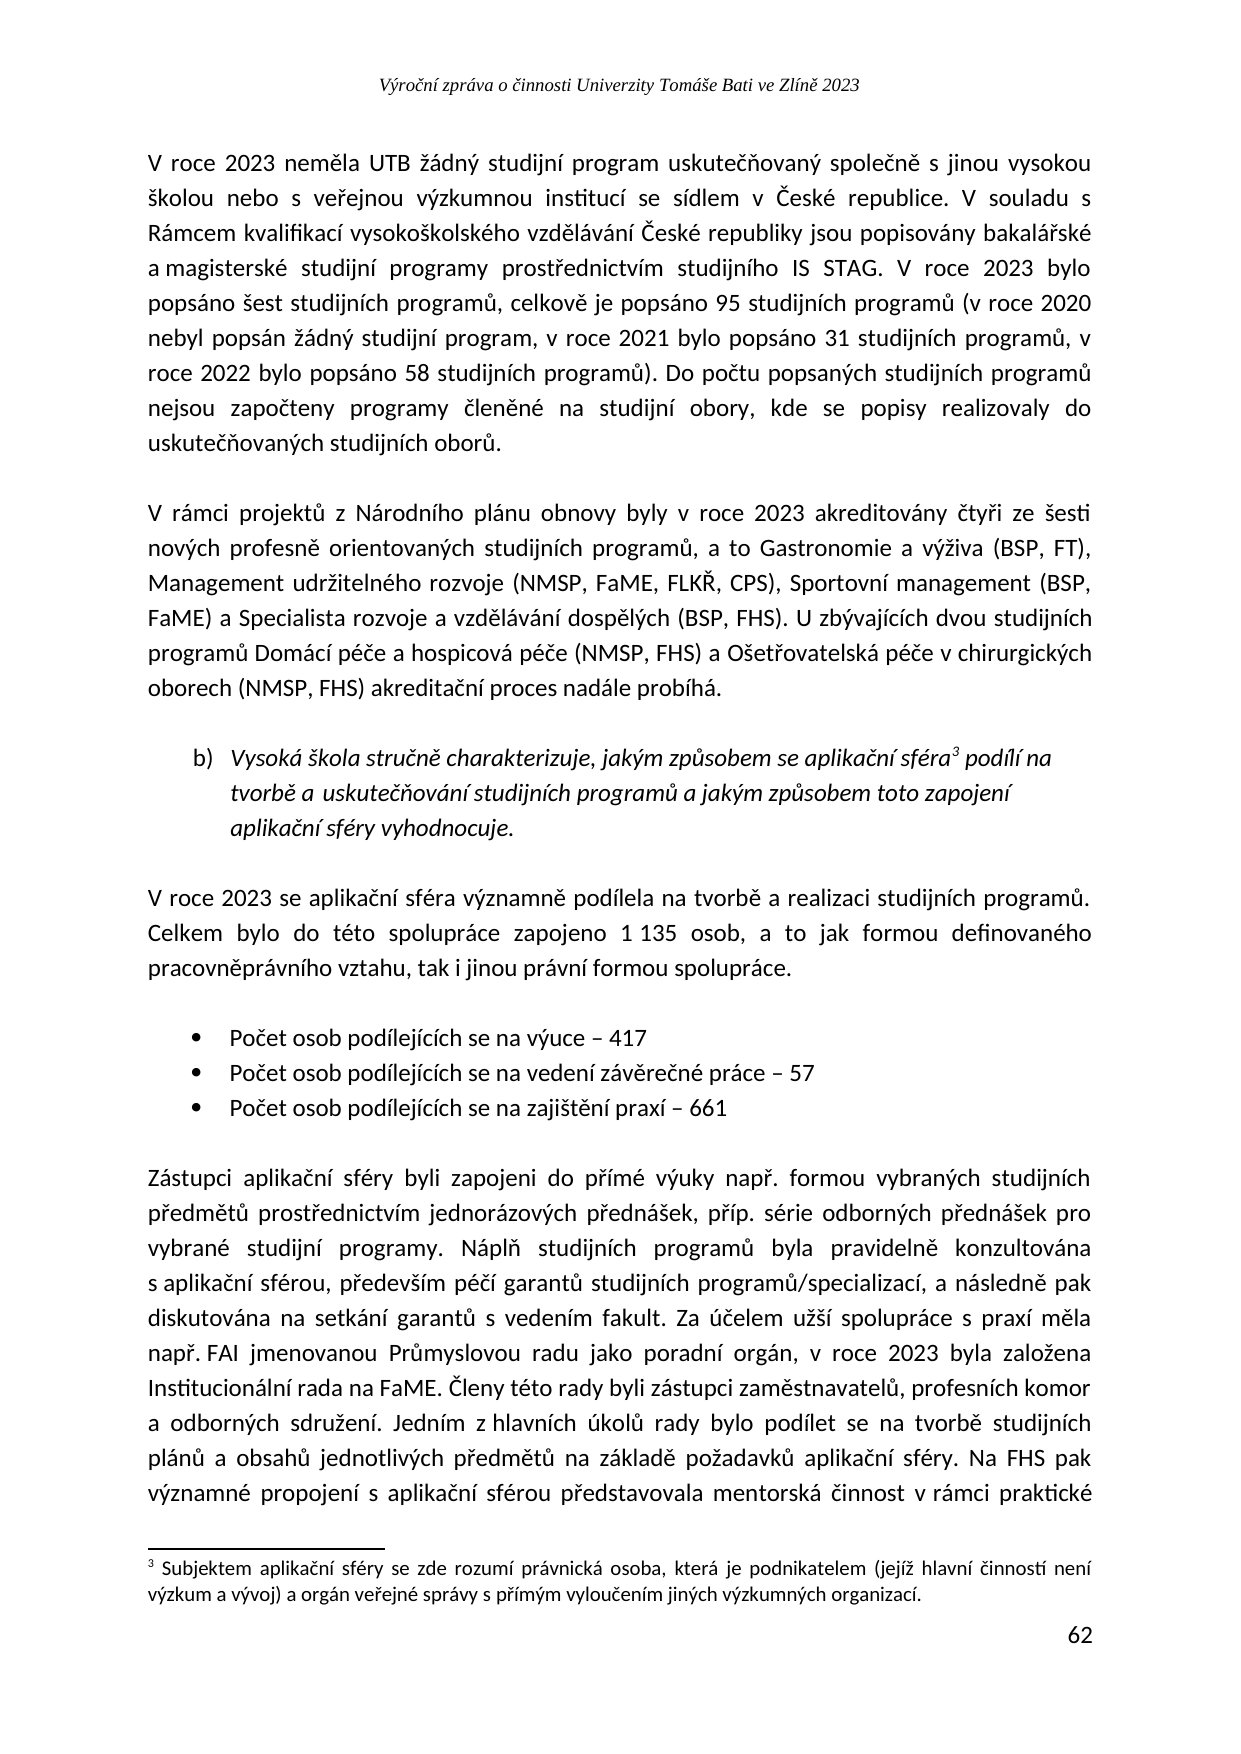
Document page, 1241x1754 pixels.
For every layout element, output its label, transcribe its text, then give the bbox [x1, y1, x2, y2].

list Počet osob podílejících se na zajištění praxí – 661 [192, 1093, 1093, 1123]
text V roce 2023 neměla UTB žádný studijní program uskutečňovaný společně s jinou vysokou školou nebo s veřejnou výzkumnou institucí se sídlem v České republice. V souladu s Rámcem kvalifikací vysokoškolského vzdělávání České republiky jsou popisovány bakalářské a magisterské studijní programy prostřednictvím studijního IS STAG. V roce 2023 bylo popsáno šest studijních programů, celkově je popsáno 95 studijních programů (v roce 2020 nebyl popsán žádný studijní program, v roce 2021 bylo popsáno 31 studijních programů, v roce 2022 bylo popsáno 58 studijních programů). Do počtu popsaných studijních programů nejsou započteny programy členěné na studijní obory, kde se popisy realizovaly do uskutečňovaných studijních oborů. [148, 148, 1093, 458]
list Počet osob podílejících se na vedení závěrečné práce – 57 [192, 1058, 1093, 1088]
list Počet osob podílejících se na výuce – 417 [192, 1023, 1093, 1053]
text V rámci projektů z Národního plánu obnovy byly v roce 2023 akreditovány čtyři ze šesti nových profesně orientovaných studijních programů, a to Gastronomie a výživa (BSP, FT), Management udržitelného rozvoje (NMSP, FaME, FLKŘ, CPS), Sportovní management (BSP, FaME) a Specialista rozvoje a vzdělávání dospělých (BSP, FHS). U zbývajících dvou studijních programů Domácí péče a hospicová péče (NMSP, FHS) a Ošetřovatelská péče v chirurgických oborech (NMSP, FHS) akreditační proces nadále probíhá. [148, 498, 1093, 703]
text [148, 1163, 1093, 1508]
list Vysoká škola stručně charakterizuje, jakým způsobem se aplikační sféra podílí na tvorbě a uskutečňování studijních programů a jakým způsobem toto zapojení aplikační sféry vyhodnocuje. [193, 743, 1093, 843]
text V roce 2023 se aplikační sféra významně podílela na tvorbě a realizaci studijních programů. Celkem bylo do této spolupráce zapojeno 1 135 osob, a to jak formou definovaného pracovněprávního vztahu, tak i jinou právní formou spolupráce. [148, 883, 1093, 983]
